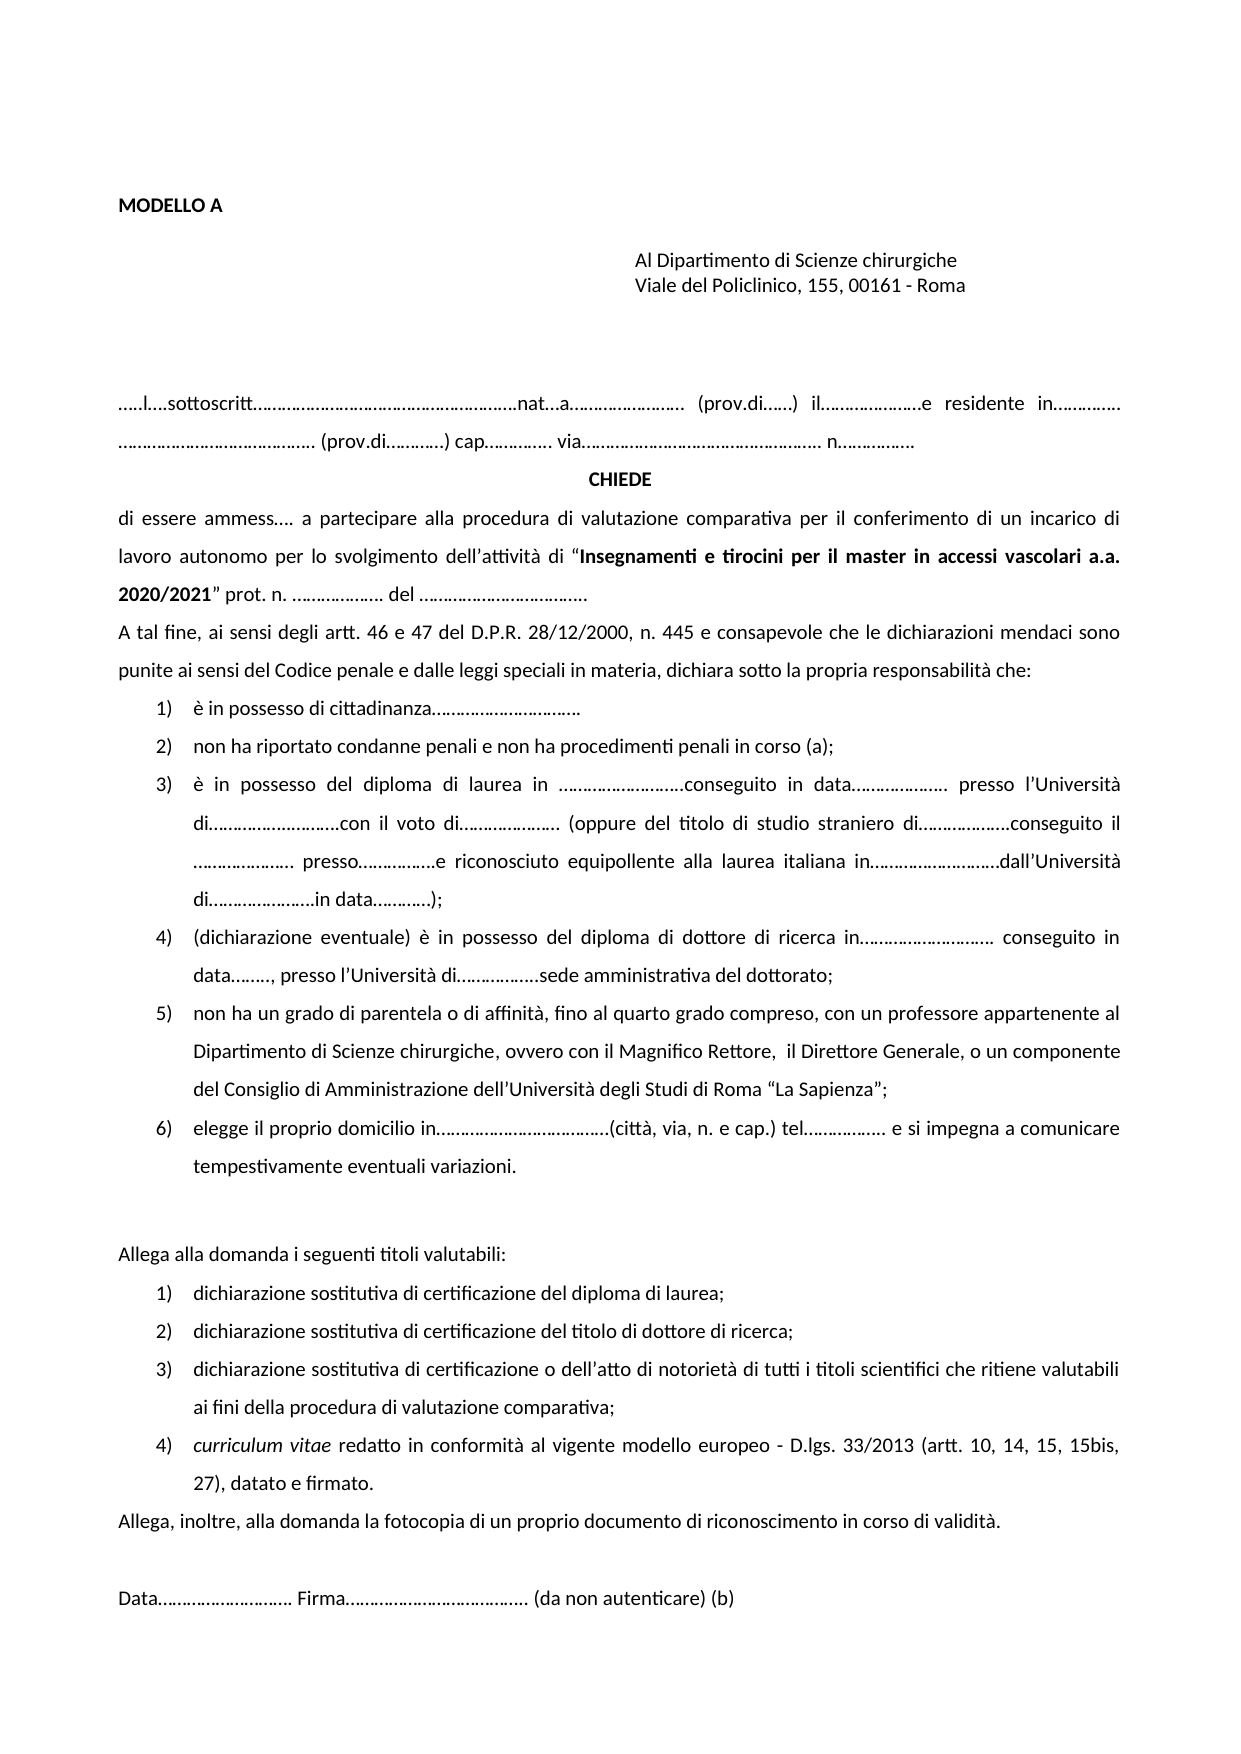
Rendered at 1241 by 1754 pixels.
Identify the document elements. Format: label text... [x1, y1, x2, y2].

list dichiarazione sostitutiva di certificazione del titolo di dottore di ricerca; [156, 1318, 1122, 1343]
list è in possesso del diploma di laurea in ……………………..conseguito in data……………….. presso l’Università di……………..……….con il voto di………………… (oppure del titolo di studio straniero di……………….conseguito il ………………… presso…………….e riconosciuto equipollente alla laurea italiana in………………………dall’Università di………………….in data…………); [156, 772, 1122, 911]
list è in possesso di cittadinanza…………………………. [156, 695, 1122, 721]
text di essere ammess…. a partecipare alla procedura di valutazione comparativa per il conferimento di un incarico di lavoro autonomo per lo svolgimento dell’attività di “Insegnamenti e tirocini per il master in accessi vascolari a.a. 2020/2021” prot. n. ………………. del …………………………….. [118, 505, 1122, 606]
text Viale del Policlinico, 155, 00161 - Roma [635, 272, 1122, 298]
text Allega alla domanda i seguenti titoli valutabili: [118, 1242, 1122, 1267]
list curriculum vitae redatto in conformità al vigente modello europeo - D.lgs. 33/2013 (artt. 10, 14, 15, 15bis, 27), datato e firmato. [156, 1432, 1122, 1496]
text A tal fine, ai sensi degli artt. 46 e 47 del D.P.R. 28/12/2000, n. 445 e consapevole che le dichiarazioni mendaci sono punite ai sensi del Codice penale e dalle leggi speciali in materia, dichiara sotto la propria responsabilità che: [118, 619, 1122, 683]
text MODELLO A [118, 189, 1122, 218]
list dichiarazione sostitutiva di certificazione del diploma di laurea; [156, 1280, 1122, 1305]
list (dichiarazione eventuale) è in possesso del diploma di dottore di ricerca in………………………. conseguito in data…….., presso l’Università di……………..sede amministrativa del dottorato; [156, 924, 1122, 988]
list elegge il proprio domicilio in………………………………(città, via, n. e cap.) tel…………….. e si impegna a comunicare tempestivamente eventuali variazioni. [156, 1115, 1122, 1178]
list dichiarazione sostitutiva di certificazione o dell’atto di notorietà di tutti i titoli scientifici che ritiene valutabili ai fini della procedura di valutazione comparativa; [156, 1356, 1122, 1419]
text Allega, inoltre, alla domanda la fotocopia di un proprio documento di riconoscimento in corso di validità. [118, 1508, 1122, 1534]
text …..l….sottoscritt……………………………………………….nat…a…………………… (prov.di……) il…………………e residente in…………..………………………………….. (prov.di…………) cap………….. via………………………………………….. n……………. [118, 390, 1122, 454]
list non ha un grado di parentela o di affinità, fino al quarto grado compreso, con un professore appartenente al Dipartimento di Scienze chirurgiche, ovvero con il Magnifico Rettore, il Direttore Generale, o un componente del Consiglio di Amministrazione dell’Università degli Studi di Roma “La Sapienza”; [156, 1000, 1122, 1102]
list non ha riportato condanne penali e non ha procedimenti penali in corso (a); [156, 733, 1122, 759]
text Data………………………. Firma……………………………….. (da non autenticare) (b) [118, 1585, 1122, 1610]
text Al Dipartimento di Scienze chirurgiche [635, 247, 1122, 272]
text CHIEDE [118, 467, 1122, 492]
